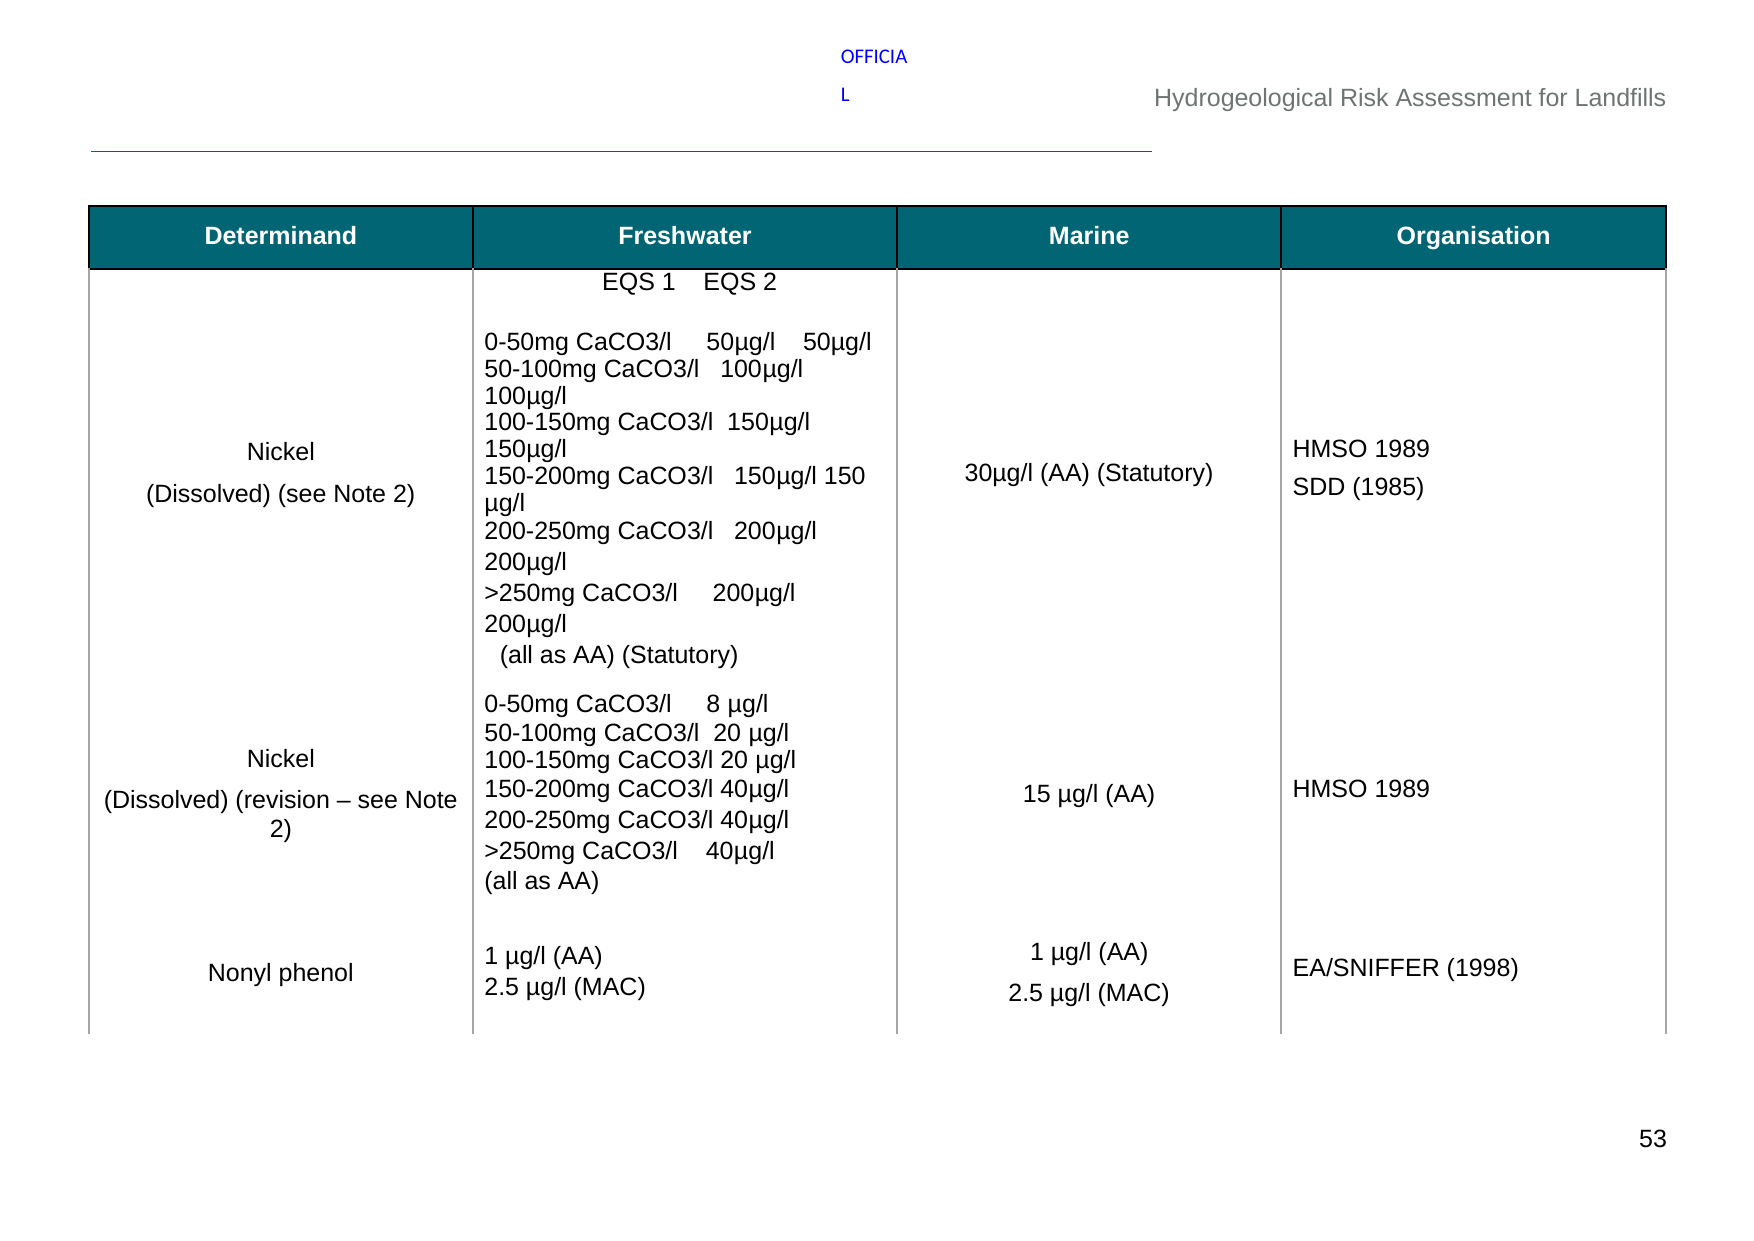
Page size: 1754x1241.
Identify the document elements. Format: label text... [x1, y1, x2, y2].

table_cell Nickel (Dissolved) (see Note 2) [90, 270, 472, 677]
table_header Freshwater [474, 207, 896, 268]
table_cell 0-50mg CaCO3/l 8 µg/l 50-100mg CaCO3/l 20 µg/l 100-150mg CaCO3/l 20 µg/l 150-200mg CaCO3/l 40µg/l 200-250mg CaCO3/l 40µg/l >250mg CaCO3/l 40µg/l (all as AA) [474, 677, 896, 910]
table_cell Nickel (Dissolved) (revision – see Note 2) [90, 677, 472, 910]
table_cell 30µg/l (AA) (Statutory) [898, 270, 1280, 677]
table_cell EQS 1 EQS 2 0-50mg CaCO3/l 50µg/l 50µg/l 50-100mg CaCO3/l 100µg/l 100µg/l 100-150mg CaCO3/l 150µg/l 150µg/l 150-200mg CaCO3/l 150µg/l 150 µg/l 200-250mg CaCO3/l 200µg/l 200µg/l >250mg CaCO3/l 200µg/l 200µg/l (all as AA) (Statutory) [474, 270, 896, 677]
table_cell Nonyl phenol [90, 910, 472, 1034]
table_cell 15 µg/l (AA) [898, 677, 1280, 910]
table_header Organisation [1282, 207, 1665, 268]
table_cell HMSO 1989 SDD (1985) [1282, 270, 1665, 677]
table_cell HMSO 1989 [1282, 677, 1665, 910]
table_cell EA/SNIFFER (1998) [1282, 910, 1665, 1034]
table_cell 1 µg/l (AA) 2.5 µg/l (MAC) [898, 910, 1280, 1034]
table_cell 1 µg/l (AA) 2.5 µg/l (MAC) [474, 910, 896, 1034]
table_header Determinand [90, 207, 472, 268]
table_header Marine [898, 207, 1280, 268]
